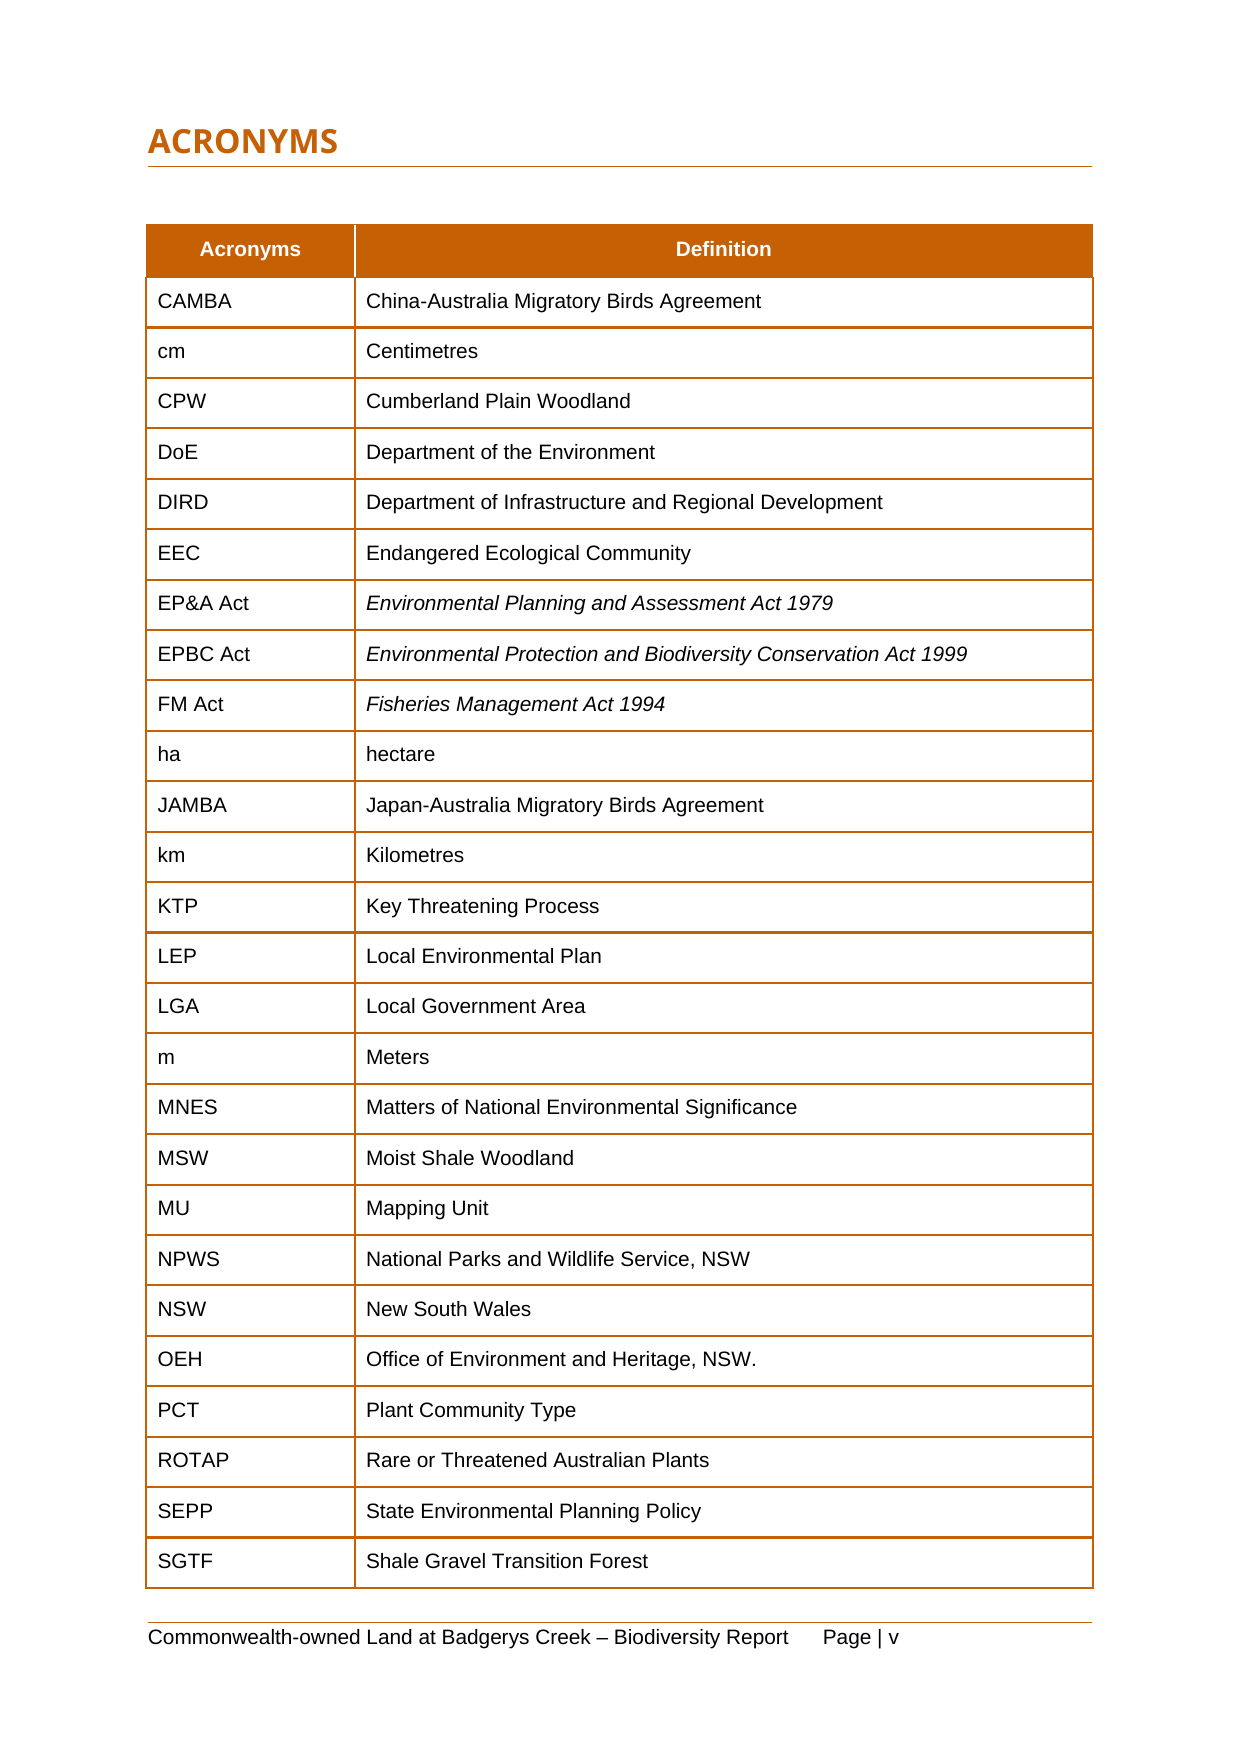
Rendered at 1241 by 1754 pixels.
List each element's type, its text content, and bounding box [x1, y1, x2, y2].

table_cell EEC [147, 530, 354, 578]
table_cell EPBC Act [147, 631, 354, 679]
table_cell NPWS [147, 1236, 354, 1284]
table_cell Environmental Protection and Biodiversity Conservation Act 1999 [356, 631, 1092, 679]
table_cell Moist Shale Woodland [356, 1135, 1092, 1183]
table_cell Endangered Ecological Community [356, 530, 1092, 578]
table_cell NSW [147, 1286, 354, 1335]
table_cell MSW [147, 1135, 354, 1183]
table_cell DIRD [147, 480, 354, 528]
table_cell JAMBA [147, 782, 354, 831]
table_cell SEPP [147, 1488, 354, 1536]
table_cell KTP [147, 883, 354, 931]
table_cell Cumberland Plain Woodland [356, 379, 1092, 427]
table_cell OEH [147, 1337, 354, 1385]
table_cell China-Australia Migratory Birds Agreement [356, 278, 1092, 326]
table_cell Centimetres [356, 329, 1092, 377]
table_cell Department of Infrastructure and Regional Development [356, 480, 1092, 528]
table_cell SGTF [147, 1539, 354, 1587]
table_cell Local Environmental Plan [356, 934, 1092, 982]
table_header Definition [356, 225, 1092, 277]
table_cell MU [147, 1186, 354, 1234]
table_cell Local Government Area [356, 984, 1092, 1032]
table_header Acronyms [147, 225, 354, 277]
table_cell PCT [147, 1387, 354, 1436]
table_cell FM Act [147, 681, 354, 730]
table_cell Plant Community Type [356, 1387, 1092, 1436]
table_cell Meters [356, 1034, 1092, 1083]
table_cell CAMBA [147, 278, 354, 326]
table_cell km [147, 833, 354, 881]
table_cell Kilometres [356, 833, 1092, 881]
table_cell State Environmental Planning Policy [356, 1488, 1092, 1536]
table_cell ha [147, 732, 354, 780]
table_cell Mapping Unit [356, 1186, 1092, 1234]
table_cell Rare or Threatened Australian Plants [356, 1438, 1092, 1486]
table_cell MNES [147, 1085, 354, 1133]
table_cell Japan-Australia Migratory Birds Agreement [356, 782, 1092, 831]
table_cell CPW [147, 379, 354, 427]
table_cell Department of the Environment [356, 429, 1092, 478]
table_cell Environmental Planning and Assessment Act 1979 [356, 581, 1092, 629]
table_cell Office of Environment and Heritage, NSW. [356, 1337, 1092, 1385]
table_cell hectare [356, 732, 1092, 780]
table_cell ROTAP [147, 1438, 354, 1486]
table_cell EP&A Act [147, 581, 354, 629]
table_cell LGA [147, 984, 354, 1032]
table_cell Matters of National Environmental Significance [356, 1085, 1092, 1133]
table_cell New South Wales [356, 1286, 1092, 1335]
table_cell m [147, 1034, 354, 1083]
text Acronyms [148, 118, 1092, 166]
table_cell Shale Gravel Transition Forest [356, 1539, 1092, 1587]
table_cell DoE [147, 429, 354, 478]
table_cell cm [147, 329, 354, 377]
table_cell Key Threatening Process [356, 883, 1092, 931]
table_cell National Parks and Wildlife Service, NSW [356, 1236, 1092, 1284]
table_cell Fisheries Management Act 1994 [356, 681, 1092, 730]
table_cell LEP [147, 934, 354, 982]
